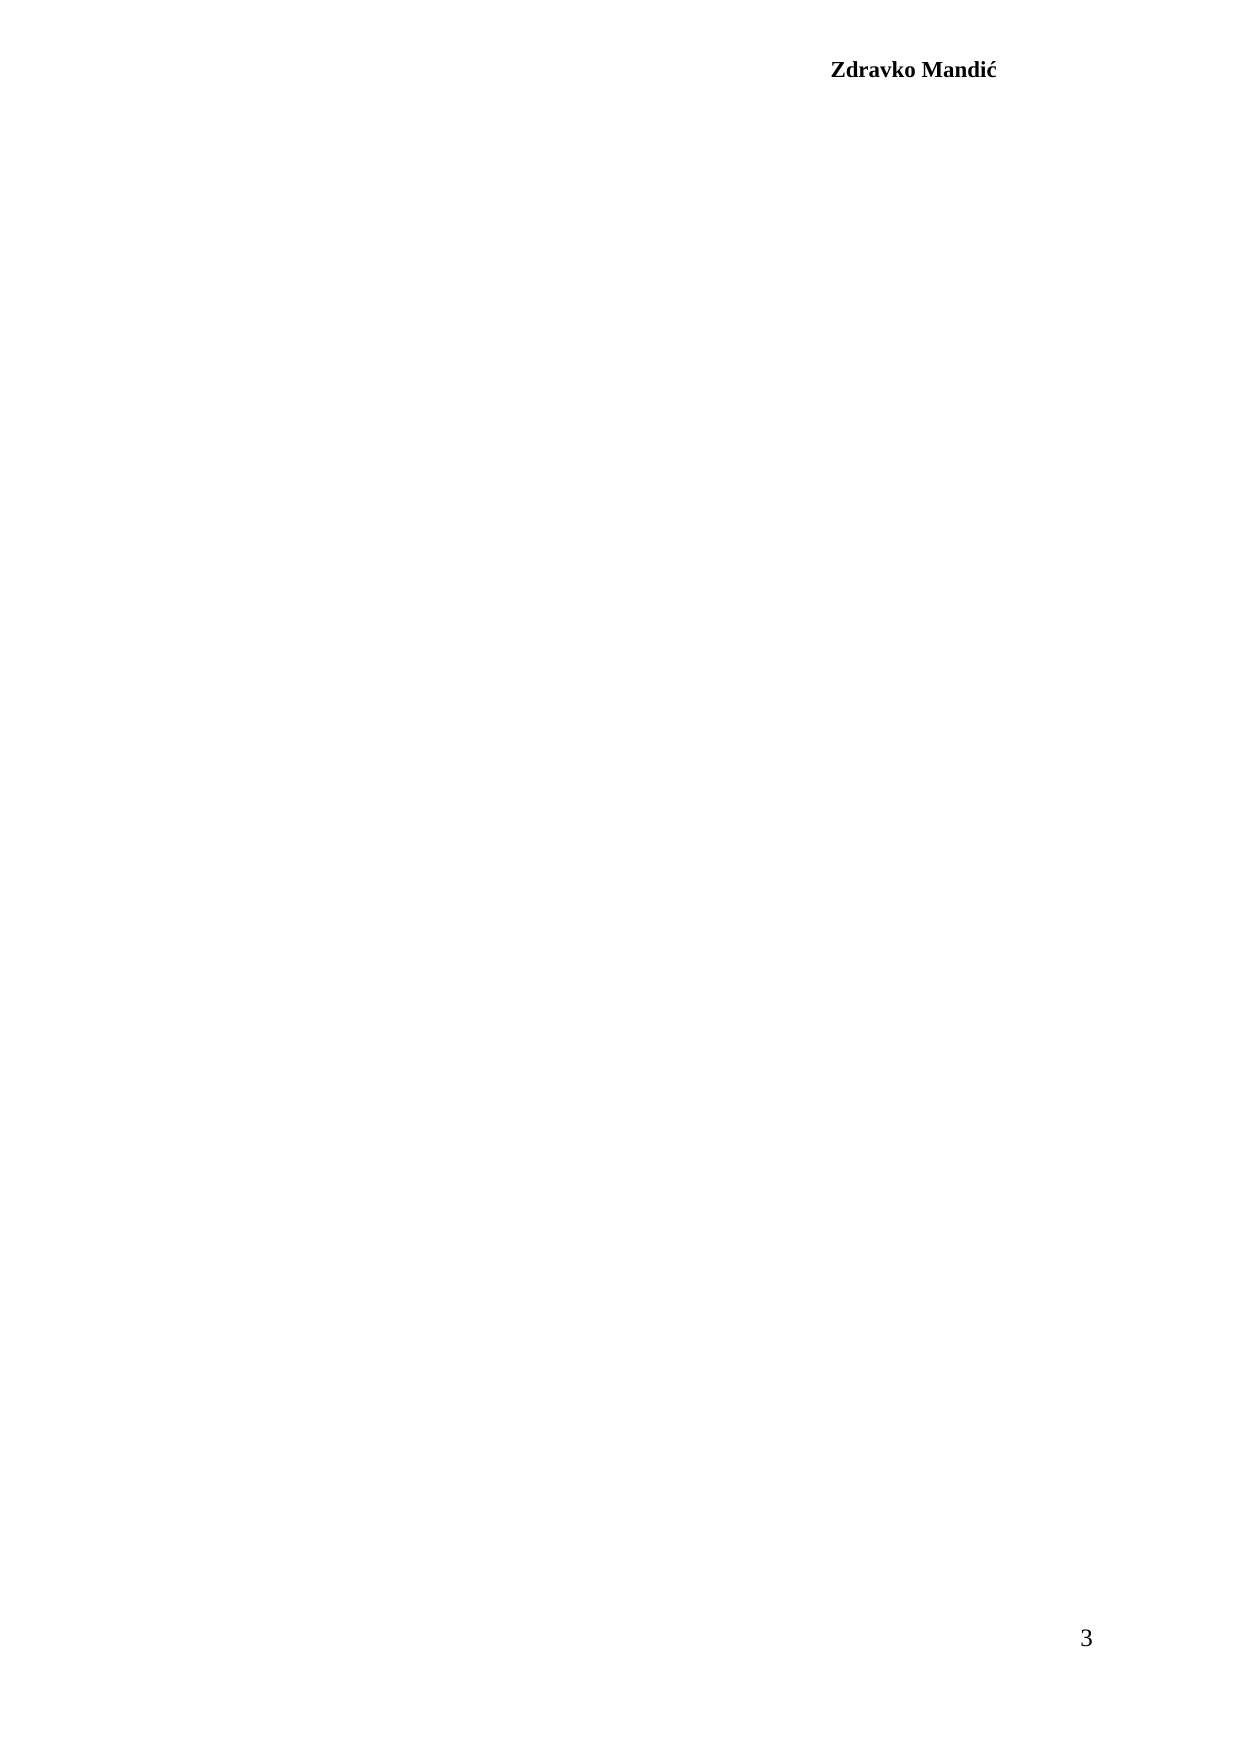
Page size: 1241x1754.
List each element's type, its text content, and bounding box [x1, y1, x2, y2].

text Zdravko Mandić [148, 56, 1093, 83]
